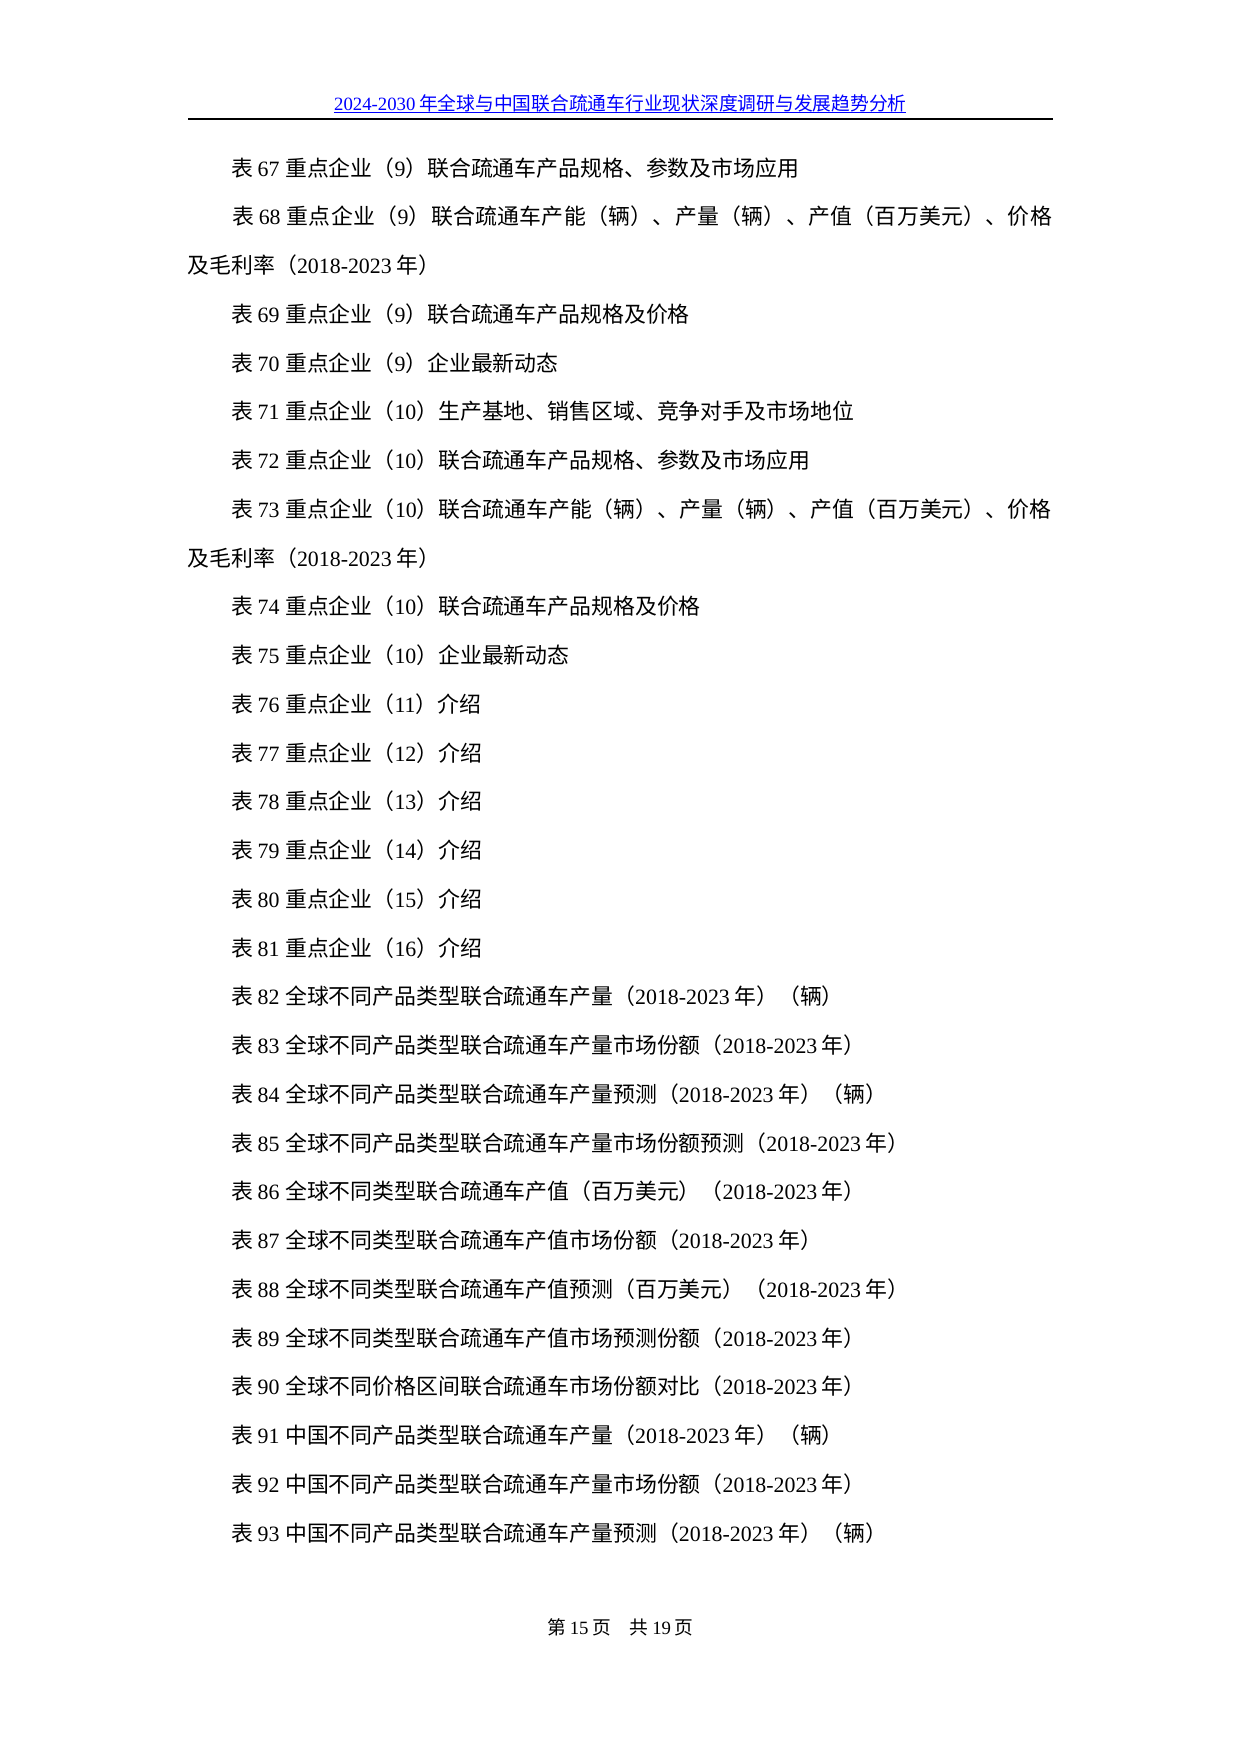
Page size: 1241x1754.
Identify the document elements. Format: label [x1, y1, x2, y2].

text [187, 150, 1053, 1548]
